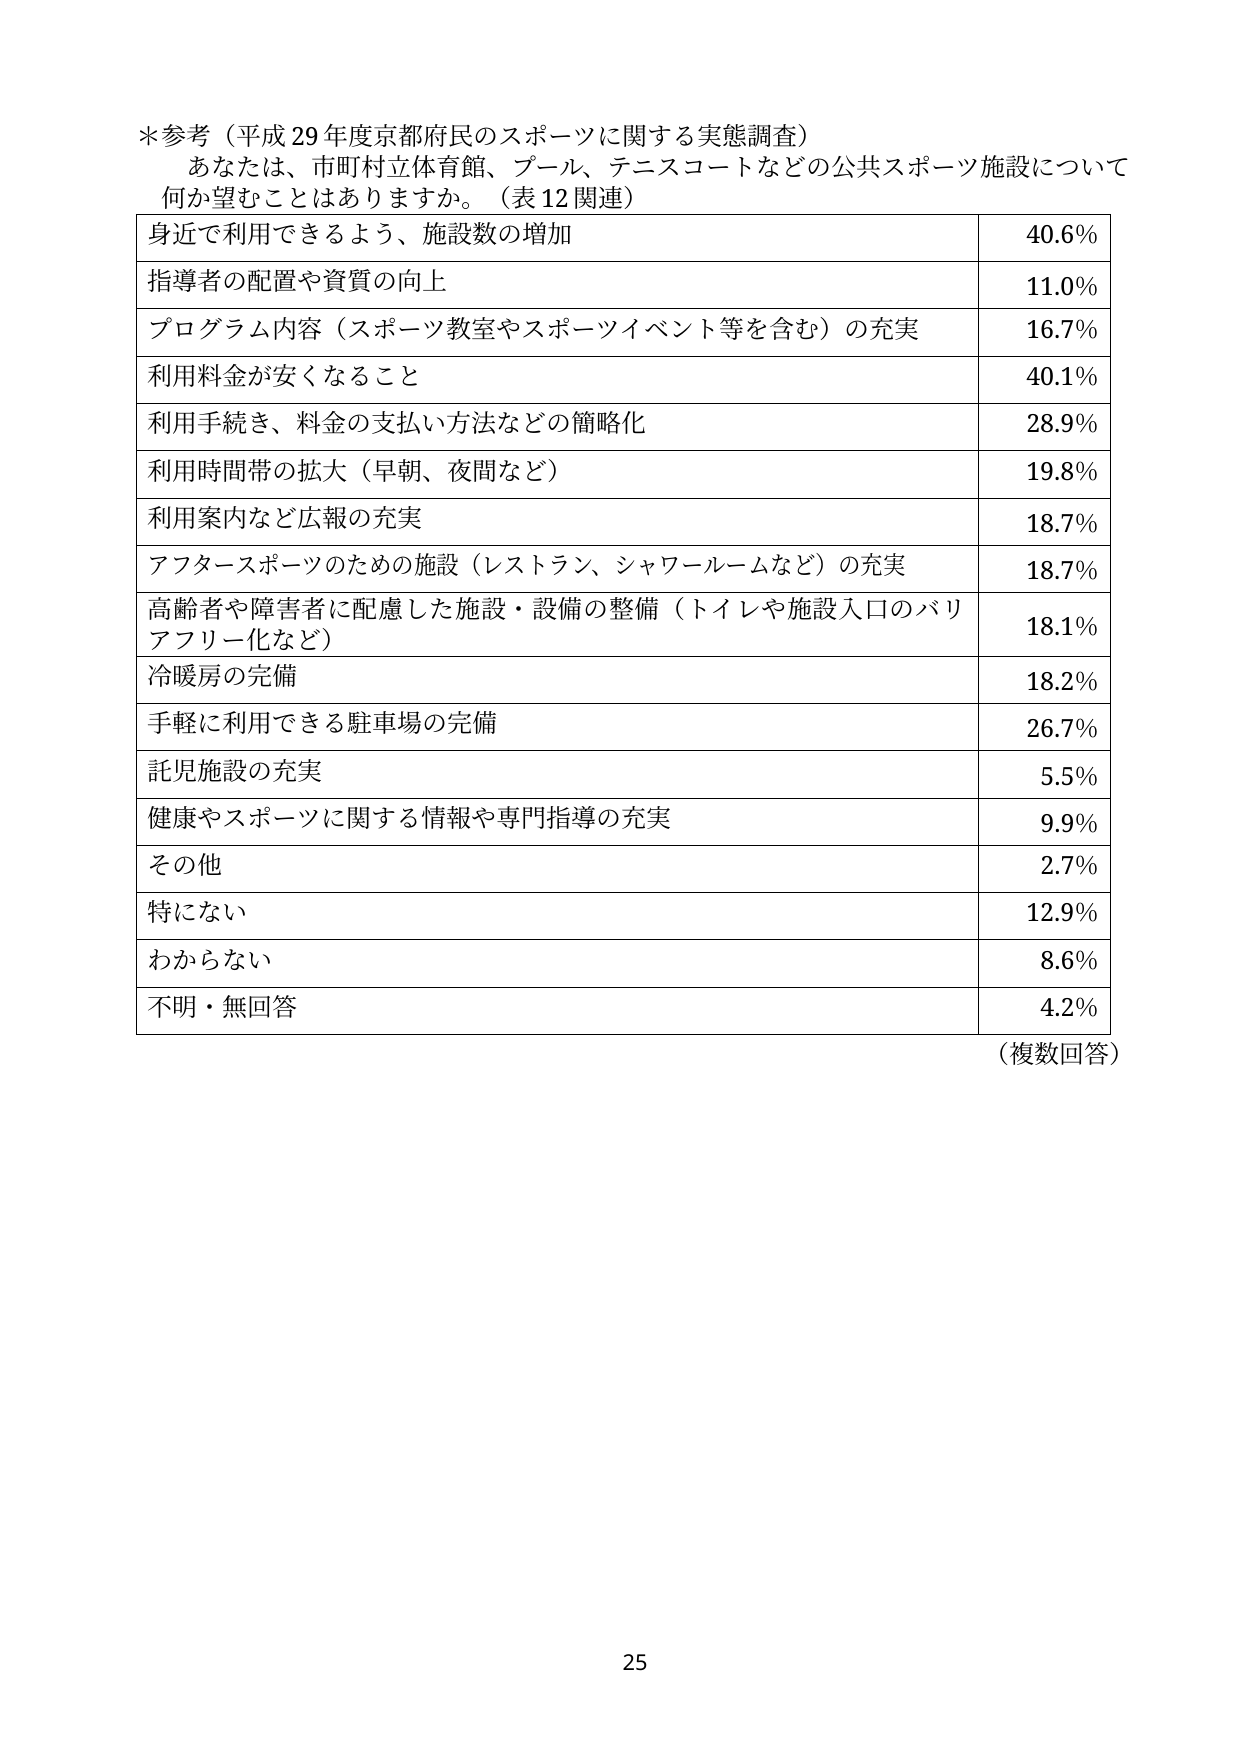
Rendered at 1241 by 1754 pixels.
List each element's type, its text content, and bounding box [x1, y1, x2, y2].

table_cell 利用時間帯の拡大（早朝、夜間など） [137, 451, 978, 497]
text あなたは、市町村立体育館、プール、テニスコートなどの公共スポーツ施設について何か望むことはありますか。（表12関連） [136, 151, 1134, 214]
table_cell プログラム内容（スポーツ教室やスポーツイベント等を含む）の充実 [137, 309, 978, 356]
table_cell 18.7％ [979, 499, 1110, 545]
table_cell 8.6％ [979, 940, 1110, 987]
table_cell 託児施設の充実 [137, 751, 978, 797]
table_cell 特にない [137, 893, 978, 939]
table_cell 指導者の配置や資質の向上 [137, 262, 978, 308]
table_cell 18.7％ [979, 546, 1110, 592]
table_cell 28.9％ [979, 404, 1110, 450]
table_cell 2.7％ [979, 846, 1110, 892]
table_cell 16.7％ [979, 309, 1110, 356]
table_cell 18.1％ [979, 593, 1110, 656]
table_cell 12.9％ [979, 893, 1110, 939]
table_header 40.6％ [979, 215, 1110, 261]
table_cell 冷暖房の完備 [137, 657, 978, 703]
table_cell 11.0％ [979, 262, 1110, 308]
table_cell その他 [137, 846, 978, 892]
table_cell 利用料金が安くなること [137, 357, 978, 403]
table_cell アフタースポーツのための施設（レストラン、シャワールームなど）の充実 [137, 546, 978, 592]
table_cell 利用案内など広報の充実 [137, 499, 978, 545]
text （複数回答） [136, 1035, 1134, 1071]
table_cell 手軽に利用できる駐車場の完備 [137, 704, 978, 750]
table_cell 26.7％ [979, 704, 1110, 750]
table_cell 40.1％ [979, 357, 1110, 403]
table_cell 不明・無回答 [137, 988, 978, 1034]
table_cell 5.5％ [979, 751, 1110, 797]
table_header 身近で利用できるよう、施設数の増加 [137, 215, 978, 261]
table_cell 18.2％ [979, 657, 1110, 703]
text ＊参考（平成29年度京都府民のスポーツに関する実態調査） [136, 120, 1134, 151]
table_cell 健康やスポーツに関する情報や専門指導の充実 [137, 799, 978, 845]
table_cell 利用手続き、料金の支払い方法などの簡略化 [137, 404, 978, 450]
table_cell 高齢者や障害者に配慮した施設・設備の整備（トイレや施設入口のバリアフリー化など） [137, 593, 978, 656]
table_cell 4.2％ [979, 988, 1110, 1034]
table_cell わからない [137, 940, 978, 987]
table_cell 9.9％ [979, 799, 1110, 845]
table_cell 19.8％ [979, 451, 1110, 497]
